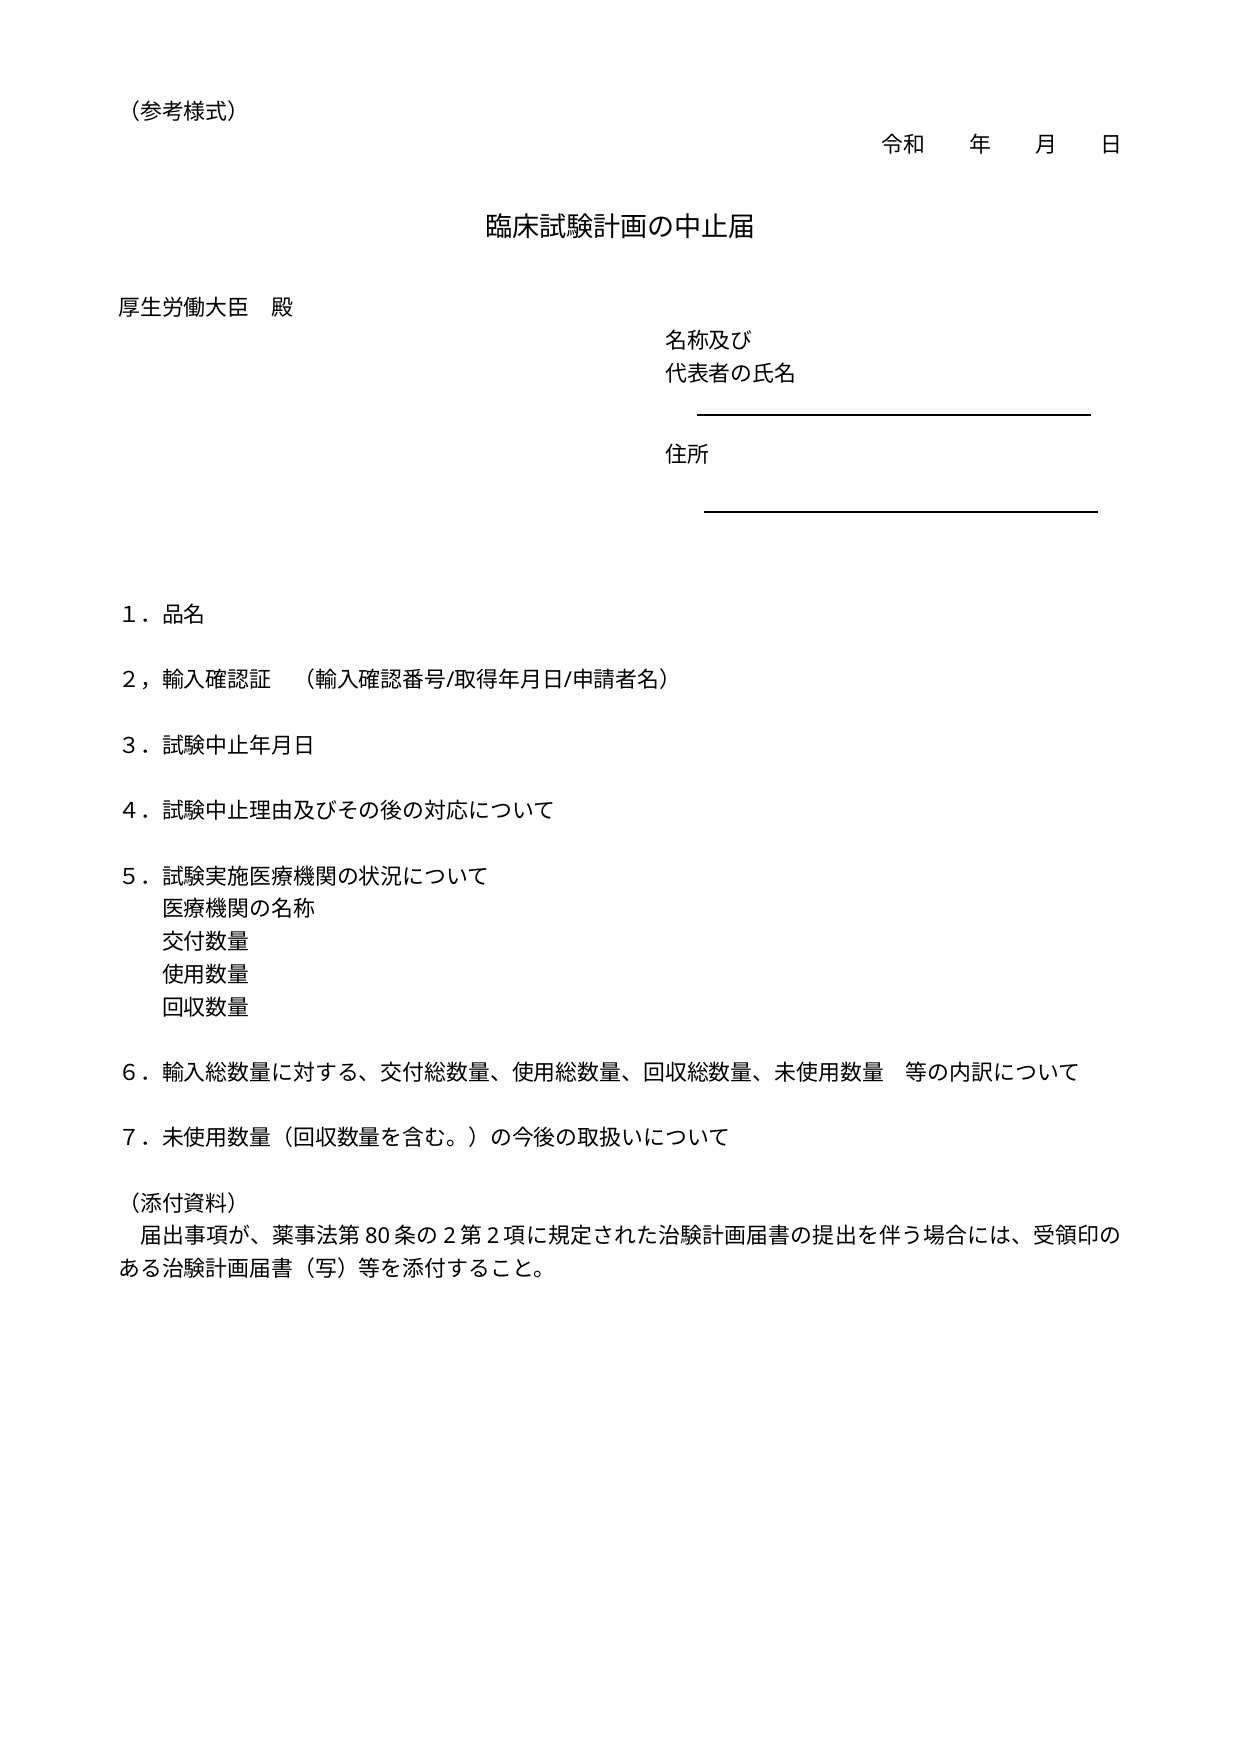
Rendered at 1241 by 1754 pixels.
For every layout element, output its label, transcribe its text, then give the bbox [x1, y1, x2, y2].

text 住所 [118, 436, 1122, 469]
text ４．試験中止理由及びその後の対応について [118, 793, 1122, 825]
text 届出事項が、薬事法第80条の2第2項に規定された治験計画届書の提出を伴う場合には、受領印のある治験計画届書（写）等を添付すること。 [118, 1218, 1122, 1283]
text ２，輸入確認証 （輸入確認番号/取得年月日/申請者名） [118, 662, 1122, 694]
text ５．試験実施医療機関の状況について [118, 858, 1122, 891]
text 令和 年 月 日 [118, 126, 1122, 159]
text 交付数量 [118, 923, 1122, 956]
text 回収数量 [118, 989, 1122, 1022]
text １．品名 [118, 596, 1122, 629]
text ７．未使用数量（回収数量を含む。）の今後の取扱いについて [118, 1120, 1122, 1152]
text （参考様式） [118, 93, 1122, 126]
text 名称及び [118, 322, 1122, 355]
text ３．試験中止年月日 [118, 727, 1122, 760]
text 臨床試験計画の中止届 [118, 191, 1122, 257]
text （添付資料） [118, 1185, 1122, 1218]
text 代表者の氏名 [118, 355, 1122, 388]
text 厚生労働大臣 殿 [118, 289, 1122, 322]
text 使用数量 [118, 956, 1122, 989]
text 医療機関の名称 [118, 891, 1122, 923]
text ６．輸入総数量に対する、交付総数量、使用総数量、回収総数量、未使用数量 等の内訳について [118, 1054, 1122, 1087]
